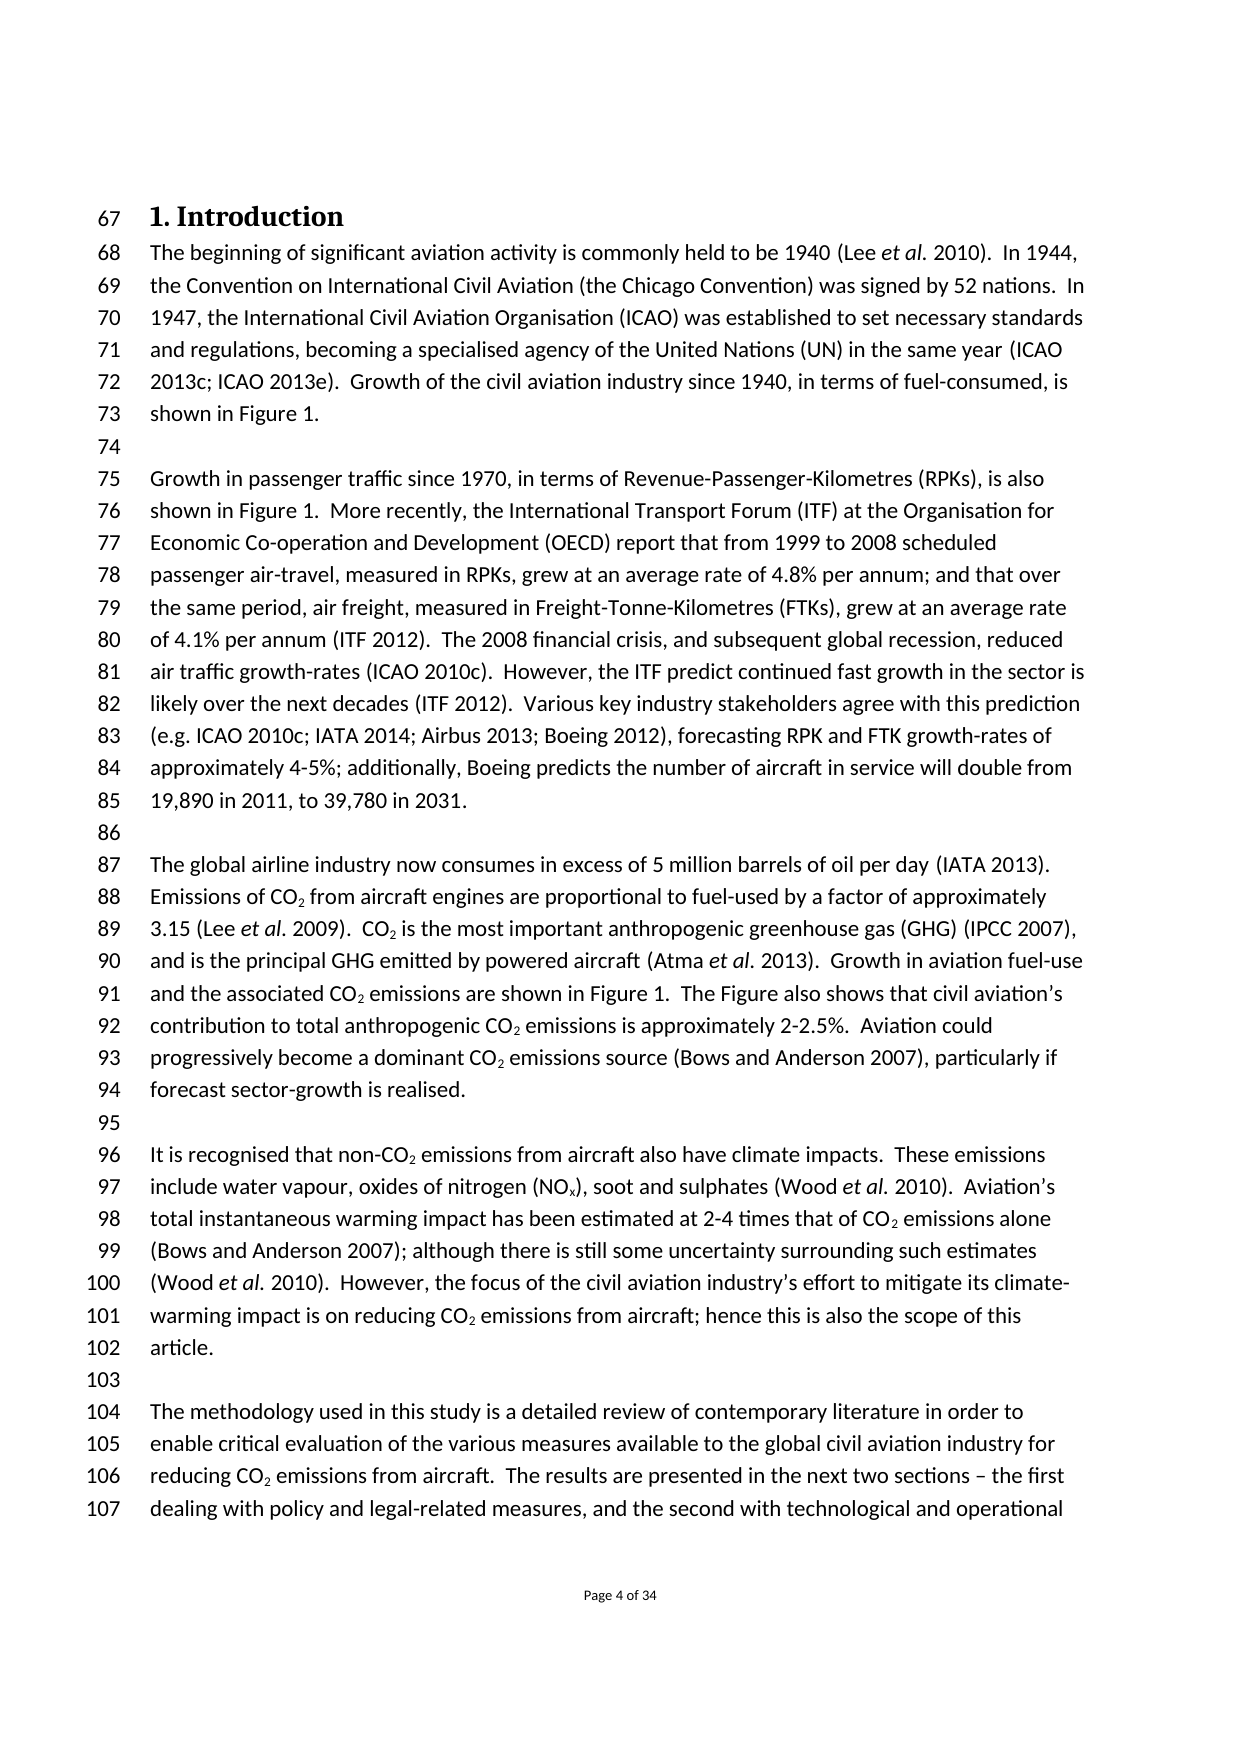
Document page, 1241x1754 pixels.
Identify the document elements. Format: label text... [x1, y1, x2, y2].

subtitle 1. Introduction [150, 200, 1090, 233]
text Growth in passenger traffic since 1970, in terms of Revenue-Passenger-Kilometres (RPKs), is also shown in Figure 1. More recently, the International Transport Forum (ITF) at the Organisation for Economic Co-operation and Development (OECD) report that from 1999 to 2008 scheduled passenger air-travel, measured in RPKs, grew at an average rate of 4.8% per annum; and that over the same period, air freight, measured in Freight-Tonne-Kilometres (FTKs), grew at an average rate of 4.1% per annum (ITF 2012). The 2008 financial crisis, and subsequent global recession, reduced air traffic growth-rates (ICAO 2010c). However, the ITF predict continued fast growth in the sector is likely over the next decades (ITF 2012). Various key industry stakeholders agree with this prediction (e.g. ICAO 2010c; IATA 2014; Airbus 2013; Boeing 2012), forecasting RPK and FTK growth-rates of approximately 4-5%; additionally, Boeing predicts the number of aircraft in service will double from 19,890 in 2011, to 39,780 in 2031. [150, 464, 1090, 814]
text It is recognised that non-CO2 emissions from aircraft also have climate impacts. These emissions include water vapour, oxides of nitrogen (NOx), soot and sulphates (Wood et al. 2010). Aviation’s total instantaneous warming impact has been estimated at 2-4 times that of CO2 emissions alone (Bows and Anderson 2007); although there is still some uncertainty surrounding such estimates (Wood et al. 2010). However, the focus of the civil aviation industry’s effort to mitigate its climate-warming impact is on reducing CO2 emissions from aircraft; hence this is also the scope of this article. [150, 1140, 1090, 1361]
text The global airline industry now consumes in excess of 5 million barrels of oil per day (IATA 2013). Emissions of CO2 from aircraft engines are proportional to fuel-used by a factor of approximately 3.15 (Lee et al. 2009). CO2 is the most important anthropogenic greenhouse gas (GHG) (IPCC 2007), and is the principal GHG emitted by powered aircraft (Atma et al. 2013). Growth in aviation fuel-use and the associated CO2 emissions are shown in Figure 1. The Figure also shows that civil aviation’s contribution to total anthropogenic CO2 emissions is approximately 2-2.5%. Aviation could progressively become a dominant CO2 emissions source (Bows and Anderson 2007), particularly if forecast sector-growth is realised. [150, 850, 1090, 1103]
text The beginning of significant aviation activity is commonly held to be 1940 (Lee et al. 2010). In 1944, the Convention on International Civil Aviation (the Chicago Convention) was signed by 52 nations. In 1947, the International Civil Aviation Organisation (ICAO) was established to set necessary standards and regulations, becoming a specialised agency of the United Nations (UN) in the same year (ICAO 2013c; ICAO 2013e). Growth of the civil aviation industry since 1940, in terms of fuel-consumed, is shown in Figure 1. [150, 238, 1090, 427]
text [150, 1397, 1090, 1522]
